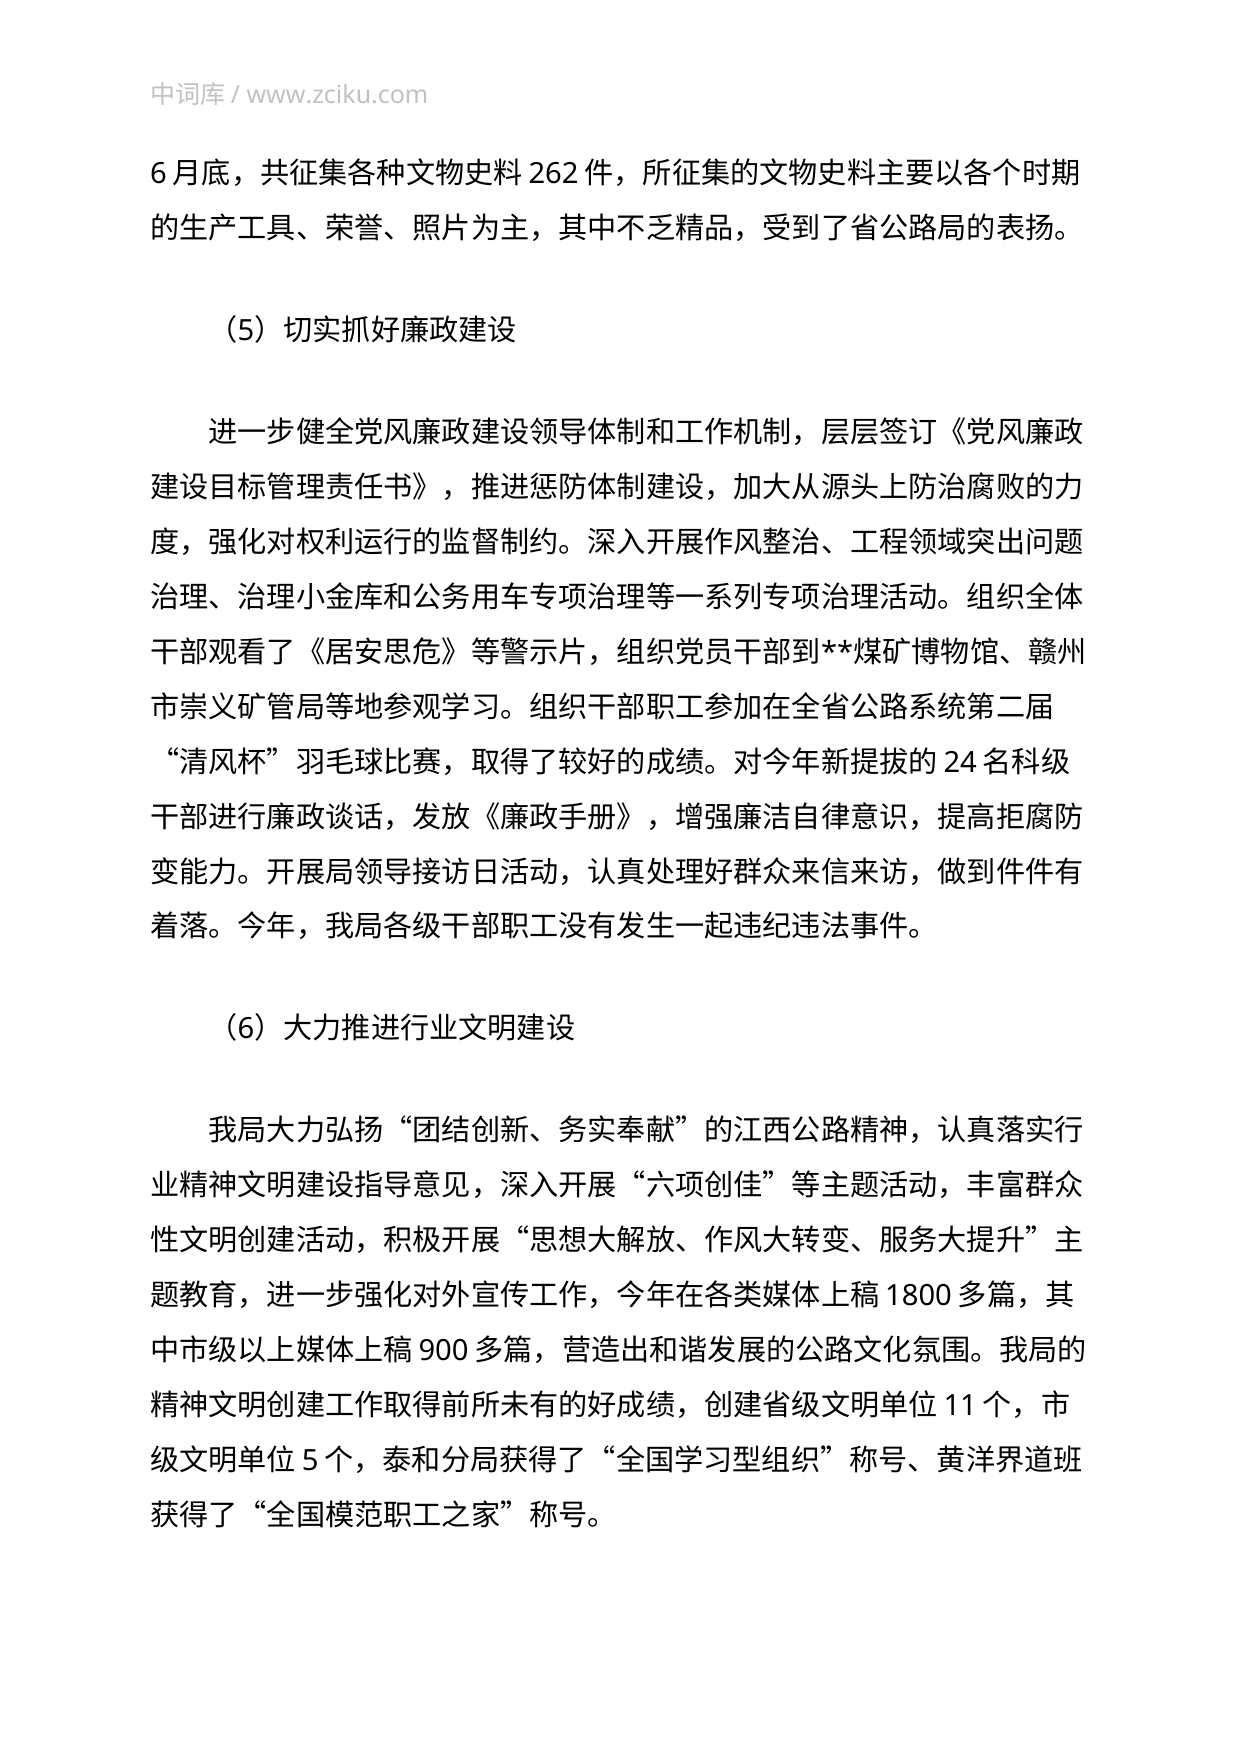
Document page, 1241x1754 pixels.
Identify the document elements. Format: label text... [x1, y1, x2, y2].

text 进一步健全党风廉政建设领导体制和工作机制，层层签订《党风廉政建设目标管理责任书》，推进惩防体制建设，加大从源头上防治腐败的力度，强化对权利运行的监督制约。深入开展作风整治、工程领域突出问题治理、治理小金库和公务用车专项治理等一系列专项治理活动。组织全体干部观看了《居安思危》等警示片，组织党员干部到**煤矿博物馆、赣州市崇义矿管局等地参观学习。组织干部职工参加在全省公路系统第二届“清风杯”羽毛球比赛，取得了较好的成绩。对今年新提拔的24名科级干部进行廉政谈话，发放《廉政手册》，增强廉洁自律意识，提高拒腐防变能力。开展局领导接访日活动，认真处理好群众来信来访，做到件件有着落。今年，我局各级干部职工没有发生一起违纪违法事件。 [150, 409, 1090, 945]
text 我局大力弘扬“团结创新、务实奉献”的江西公路精神，认真落实行业精神文明建设指导意见，深入开展“六项创佳”等主题活动，丰富群众性文明创建活动，积极开展“思想大解放、作风大转变、服务大提升”主题教育，进一步强化对外宣传工作，今年在各类媒体上稿1800多篇，其中市级以上媒体上稿900多篇，营造出和谐发展的公路文化氛围。我局的精神文明创建工作取得前所未有的好成绩，创建省级文明单位11个，市级文明单位5个，泰和分局获得了“全国学习型组织”称号、黄洋界道班获得了“全国模范职工之家”称号。 [150, 1107, 1090, 1534]
text （5）切实抓好廉政建设 [150, 307, 1090, 349]
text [150, 150, 1090, 247]
text （6）大力推进行业文明建设 [150, 1005, 1090, 1047]
